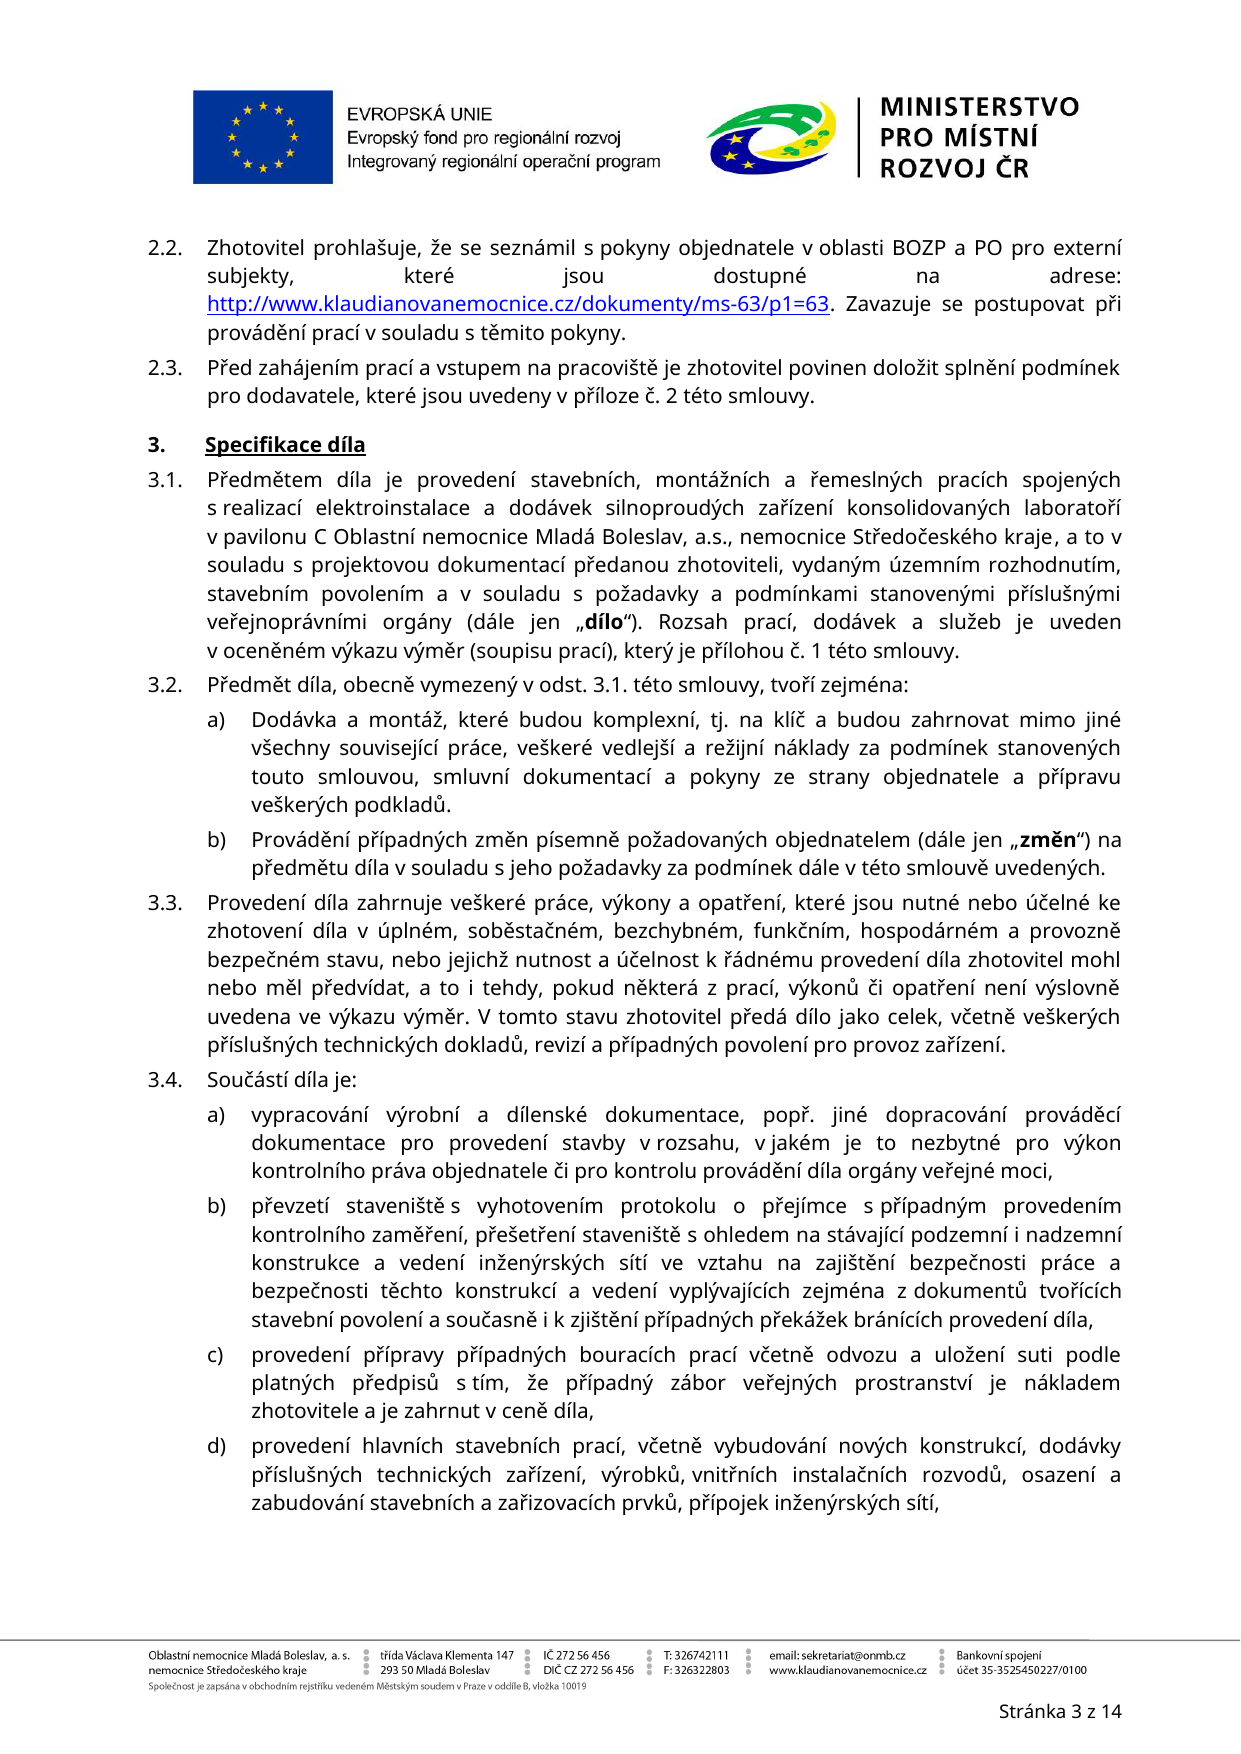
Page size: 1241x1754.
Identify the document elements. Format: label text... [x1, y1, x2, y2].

subtitle Dodávka a montáž, které budou komplexní, tj. na klíč a budou zahrnovat mimo jiné všechny související práce, veškeré vedlejší a režijní náklady za podmínek stanovených touto smlouvou, smluvní dokumentací a pokyny ze strany objednatele a přípravu veškerých podkladů. [207, 705, 1122, 819]
subtitle Specifikace díla [148, 430, 1122, 459]
subtitle Provedení díla zahrnuje veškeré práce, výkony a opatření, které jsou nutné nebo účelné ke zhotovení díla v úplném, soběstačném, bezchybném, funkčním, hospodárném a provozně bezpečném stavu, nebo jejichž nutnost a účelnost k řádnému provedení díla zhotovitel mohl nebo měl předvídat, a to i tehdy, pokud některá z prací, výkonů či opatření není výslovně uvedena ve výkazu výměr. V tomto stavu zhotovitel předá dílo jako celek, včetně veškerých příslušných technických dokladů, revizí a případných povolení pro provoz zařízení. [148, 888, 1122, 1059]
subtitle Provádění případných změn písemně požadovaných objednatelem (dále jen „změn“) na předmětu díla v souladu s jeho požadavky za podmínek dále v této smlouvě uvedených. [207, 825, 1122, 882]
subtitle Součástí díla je: [148, 1065, 1122, 1093]
subtitle převzetí staveniště s vyhotovením protokolu o přejímce s případným provedením kontrolního zaměření, přešetření staveniště s ohledem na stávající podzemní i nadzemní konstrukce a vedení inženýrských sítí ve vztahu na zajištění bezpečnosti práce a bezpečnosti těchto konstrukcí a vedení vyplývajících zejména z dokumentů tvořících stavební povolení a současně i k zjištění případných překážek bránících provedení díla, [207, 1191, 1122, 1333]
subtitle Předmět díla, obecně vymezený v odst. 3.1. této smlouvy, tvoří zejména: [148, 670, 1122, 699]
subtitle vypracování výrobní a dílenské dokumentace, popř. jiné dopracování prováděcí dokumentace pro provedení stavby v rozsahu, v jakém je to nezbytné pro výkon kontrolního práva objednatele či pro kontrolu provádění díla orgány veřejné moci, [207, 1100, 1122, 1185]
subtitle Zhotovitel prohlašuje, že se seznámil s pokyny objednatele v oblasti BOZP a PO pro externí subjekty, které jsou dostupné na adrese: http://www.klaudianovanemocnice.cz/dokumenty/ms-63/p1=63. Zavazuje se postupovat při provádění prací v souladu s těmito pokyny. [148, 233, 1122, 346]
picture [145, 1645, 1089, 1693]
subtitle provedení přípravy případných bouracích prací včetně odvozu a uložení suti podle platných předpisů s tím, že případný zábor veřejných prostranství je nákladem zhotovitele a je zahrnut v ceně díla, [207, 1340, 1122, 1425]
subtitle provedení hlavních stavebních prací, včetně vybudování nových konstrukcí, dodávky příslušných technických zařízení, výrobků, vnitřních instalačních rozvodů, osazení a zabudování stavebních a zařizovacích prvků, přípojek inženýrských sítí, [207, 1431, 1122, 1517]
subtitle Před zahájením prací a vstupem na pracoviště je zhotovitel povinen doložit splnění podmínek pro dodavatele, které jsou uvedeny v příloze č. 2 této smlouvy. [148, 353, 1122, 409]
subtitle Předmětem díla je provedení stavebních, montážních a řemeslných pracích spojených s realizací elektroinstalace a dodávek silnoproudých zařízení konsolidovaných laboratoří v pavilonu C Oblastní nemocnice Mladá Boleslav, a.s., nemocnice Středočeského kraje, a to v souladu s projektovou dokumentací předanou zhotoviteli, vydaným územním rozhodnutím, stavebním povolením a v souladu s požadavky a podmínkami stanovenými příslušnými veřejnoprávními orgány (dále jen „dílo“). Rozsah prací, dodávek a služeb je uveden v oceněném výkazu výměr (soupisu prací), který je přílohou č. 1 této smlouvy. [148, 465, 1122, 664]
